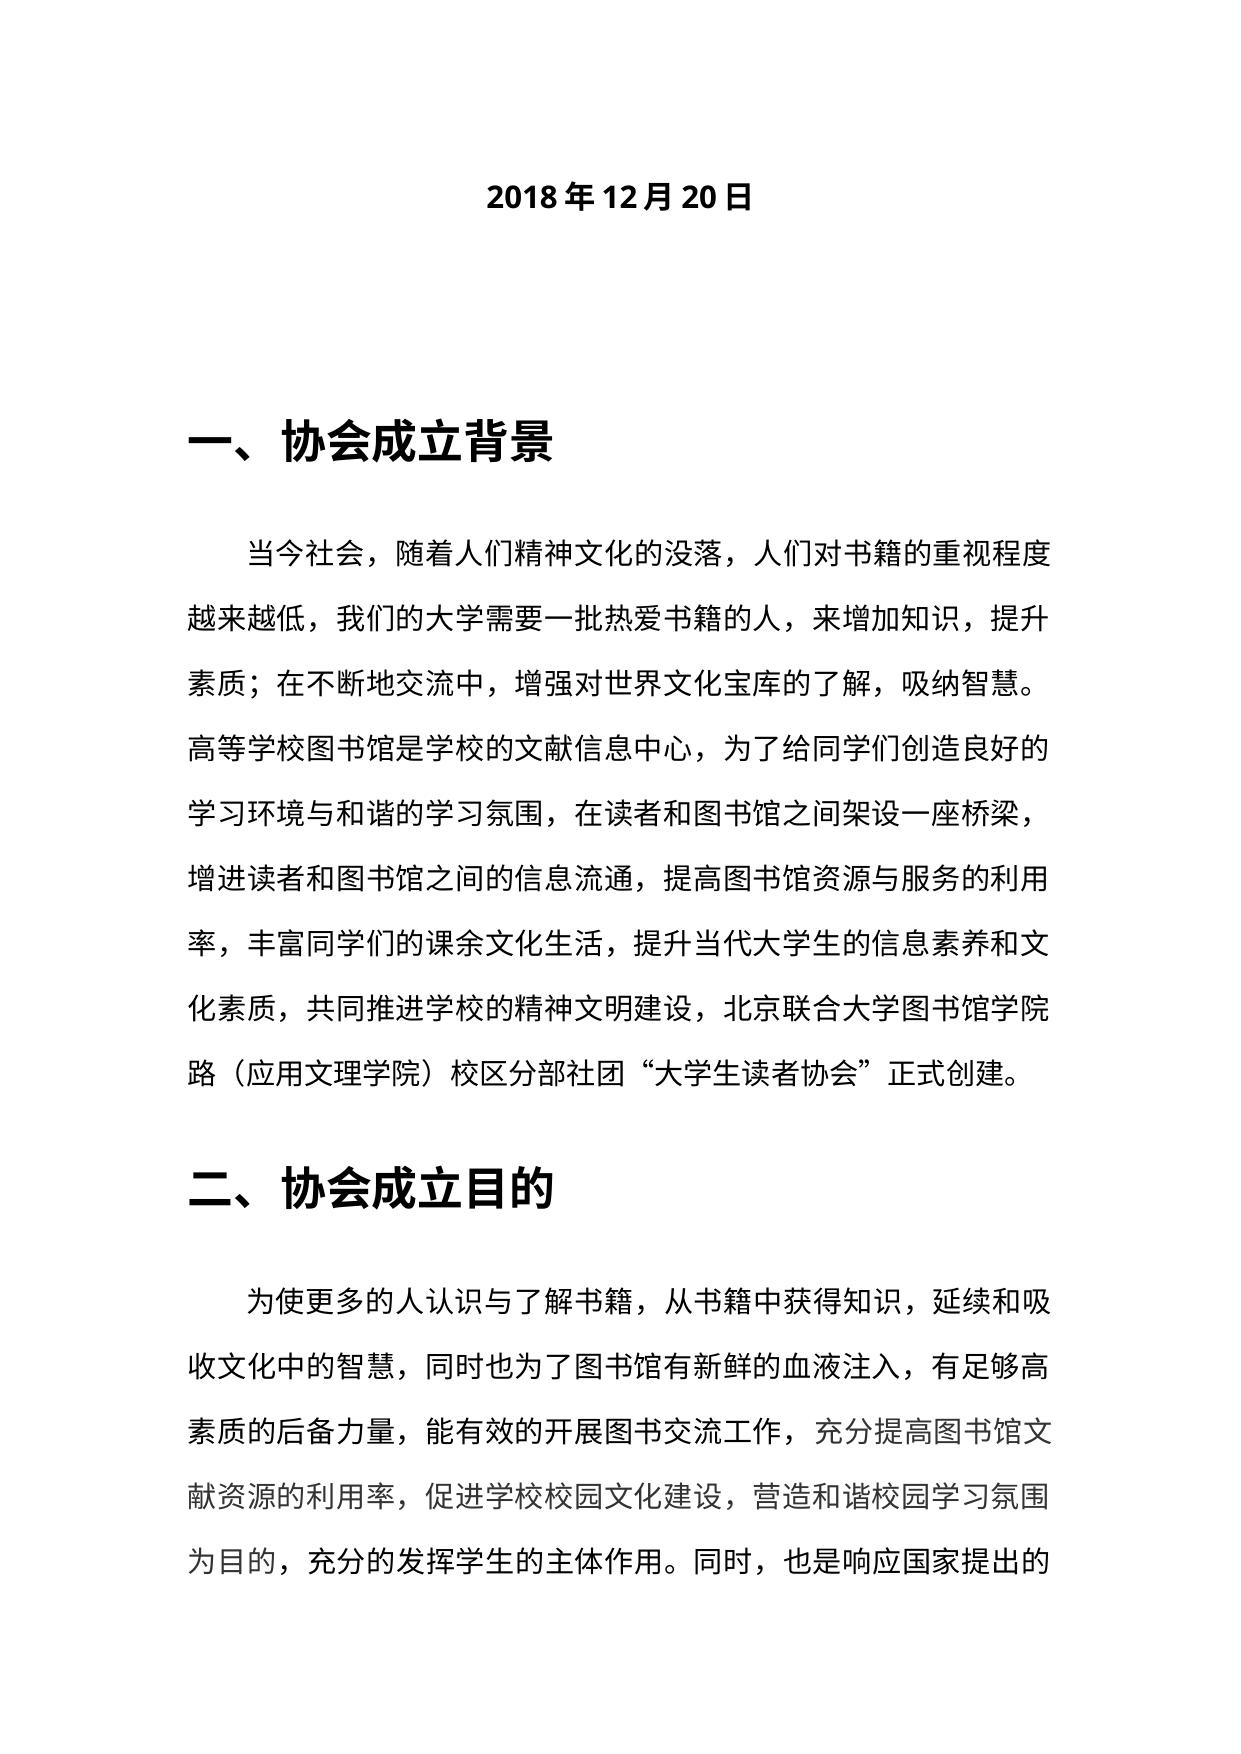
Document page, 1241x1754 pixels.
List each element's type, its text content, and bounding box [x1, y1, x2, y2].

text 2018年12月20日 [187, 162, 1053, 227]
list 协会成立背景 [187, 389, 1053, 487]
text 当今社会，随着人们精神文化的没落，人们对书籍的重视程度越来越低，我们的大学需要一批热爱书籍的人，来增加知识，提升素质；在不断地交流中，增强对世界文化宝库的了解，吸纳智慧。高等学校图书馆是学校的文献信息中心，为了给同学们创造良好的学习环境与和谐的学习氛围，在读者和图书馆之间架设一座桥梁，增进读者和图书馆之间的信息流通，提高图书馆资源与服务的利用率，丰富同学们的课余文化生活，提升当代大学生的信息素养和文化素质，共同推进学校的精神文明建设，北京联合大学图书馆学院路（应用文理学院）校区分部社团“大学生读者协会”正式创建。 [187, 519, 1053, 1104]
list 协会成立目的 [187, 1137, 1053, 1234]
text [187, 1267, 1053, 1592]
